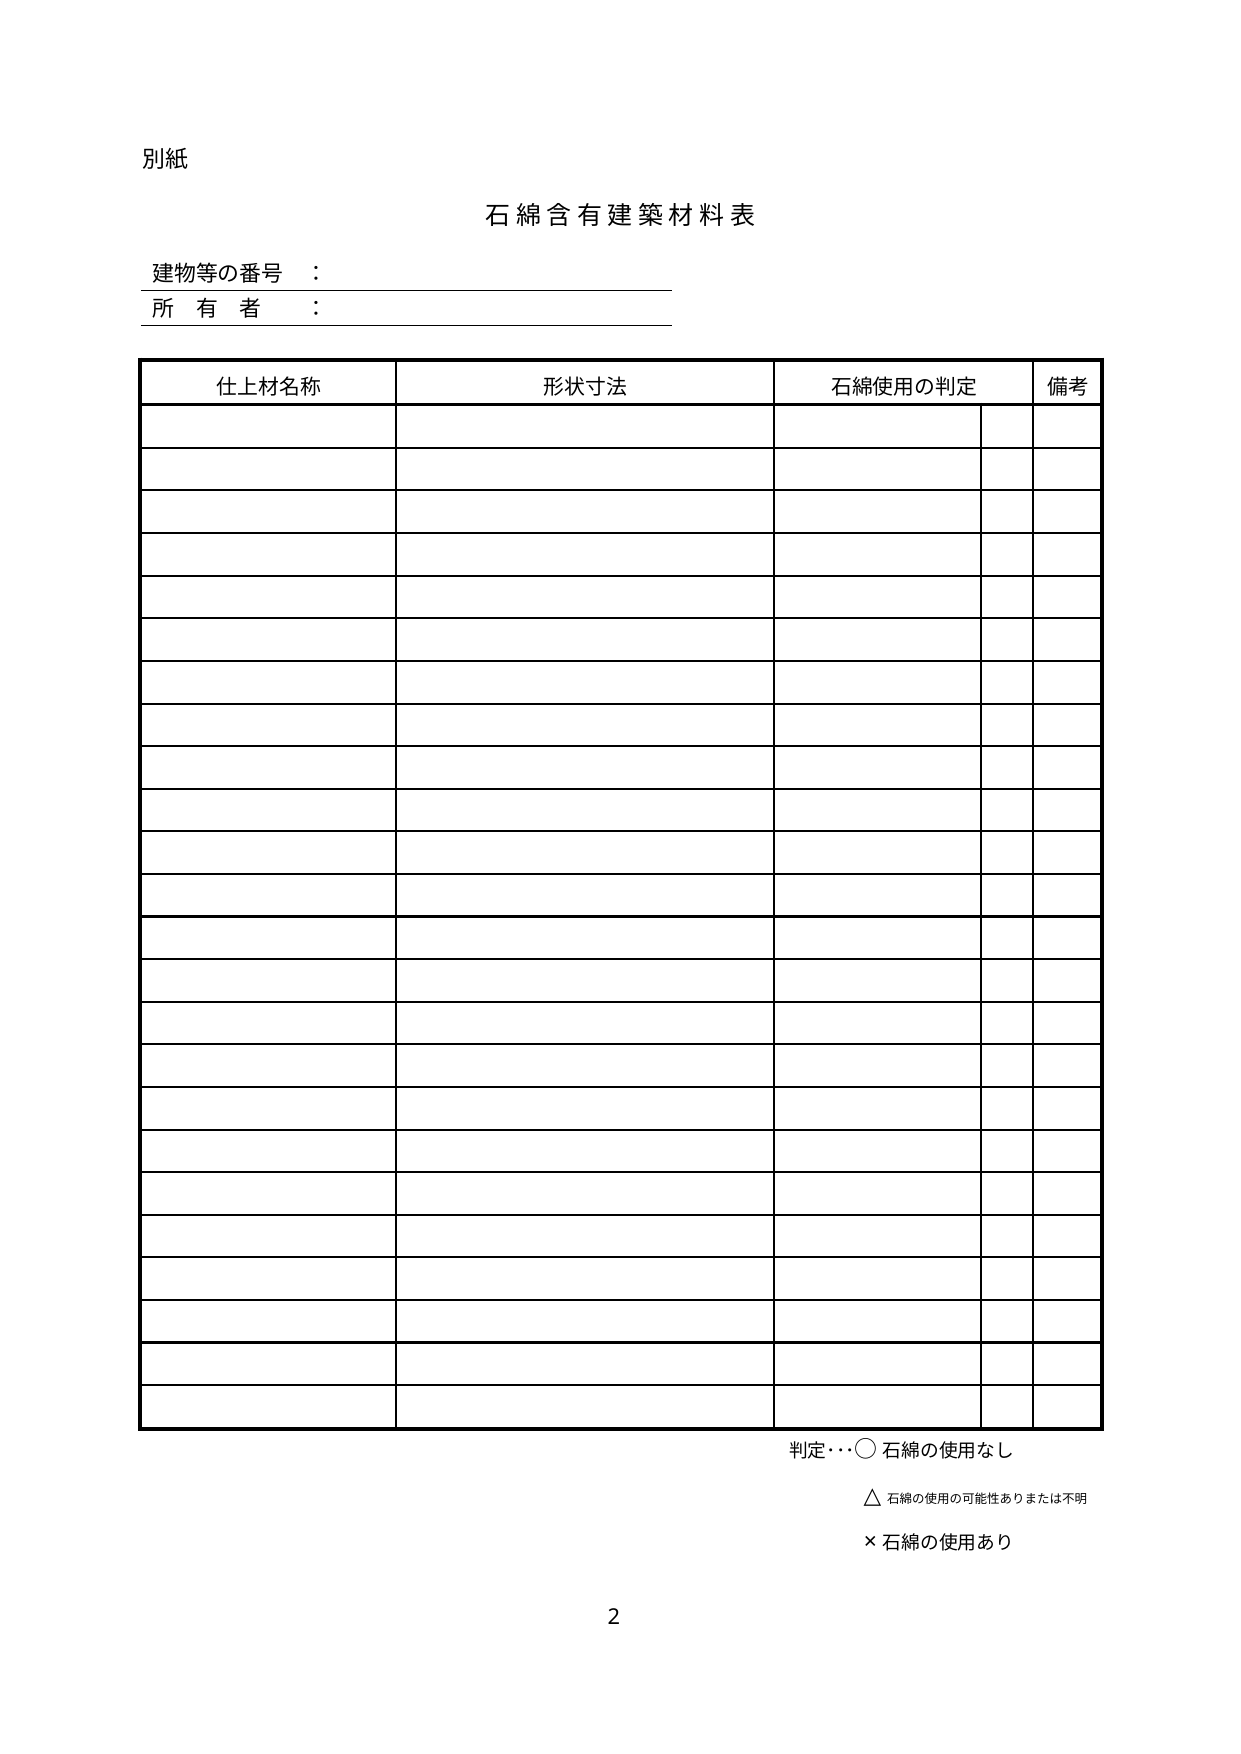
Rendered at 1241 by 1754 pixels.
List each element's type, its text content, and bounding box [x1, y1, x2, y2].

table_cell [982, 790, 1032, 830]
table_cell [775, 534, 980, 574]
table_cell [397, 662, 773, 702]
table_cell [142, 918, 395, 958]
table_cell [775, 918, 980, 958]
table_cell [142, 449, 395, 489]
table_cell [982, 875, 1032, 915]
table_cell [1034, 1386, 1100, 1427]
table_cell [982, 918, 1032, 958]
table_cell [775, 1258, 980, 1299]
table_cell [775, 960, 980, 1001]
table_cell [397, 1301, 773, 1341]
table_cell [775, 449, 980, 489]
table_cell [982, 534, 1032, 574]
table_cell [982, 1088, 1032, 1128]
table_cell [142, 1344, 395, 1384]
text × 石綿の使用あり [141, 1525, 1014, 1556]
table_cell [1034, 960, 1100, 1001]
table_cell [142, 790, 395, 830]
table_cell [982, 1386, 1032, 1427]
table_cell [982, 832, 1032, 873]
table_cell [397, 790, 773, 830]
table_cell [982, 662, 1032, 702]
table_cell [142, 491, 395, 532]
table_cell [982, 1173, 1032, 1214]
table_cell [775, 790, 980, 830]
table_cell [142, 662, 395, 702]
table_cell [775, 619, 980, 660]
table_cell [397, 1386, 773, 1427]
table_cell [397, 960, 773, 1001]
table_cell [982, 1258, 1032, 1299]
table_cell [397, 534, 773, 574]
table_cell [1034, 534, 1100, 574]
text 別紙 [142, 141, 1087, 174]
table_cell [397, 747, 773, 788]
table_cell [397, 875, 773, 915]
table_cell 所 有 者 ： [141, 291, 672, 324]
table_cell [1034, 918, 1100, 958]
table_cell [142, 619, 395, 660]
table_cell [142, 747, 395, 788]
table_cell [397, 918, 773, 958]
table_cell [1034, 662, 1100, 702]
table_cell [142, 1386, 395, 1427]
table_cell [142, 1003, 395, 1043]
table_cell [775, 1003, 980, 1043]
table_cell [1034, 406, 1100, 447]
table_cell [775, 1301, 980, 1341]
table_cell [775, 1045, 980, 1086]
table_cell [1034, 747, 1100, 788]
table_cell [1034, 491, 1100, 532]
table_cell [397, 491, 773, 532]
table_cell [142, 1216, 395, 1256]
table_cell [775, 875, 980, 915]
table_cell [982, 1003, 1032, 1043]
table_cell [142, 1088, 395, 1128]
table_cell [775, 1386, 980, 1427]
table_cell [142, 705, 395, 745]
table_cell [142, 1131, 395, 1171]
table_header 備考 [1034, 362, 1100, 402]
table_cell [397, 832, 773, 873]
table_cell [982, 1131, 1032, 1171]
table_cell [397, 449, 773, 489]
table_cell [397, 1216, 773, 1256]
table_cell [1034, 1003, 1100, 1043]
table_header 石綿使用の判定 [775, 362, 1032, 402]
table_cell [142, 832, 395, 873]
table_cell [397, 1344, 773, 1384]
table_cell [142, 577, 395, 617]
table_cell [982, 960, 1032, 1001]
table_cell [775, 832, 980, 873]
table_cell [142, 534, 395, 574]
table_cell [1034, 1301, 1100, 1341]
table_cell [982, 1045, 1032, 1086]
table_header 形状寸法 [397, 362, 773, 402]
table_cell [1034, 875, 1100, 915]
table_cell [775, 577, 980, 617]
text 石 綿 含 有 建 築 材 料 表 [153, 195, 1087, 231]
table_header 建物等の番号 ： [141, 256, 672, 290]
table_cell [775, 1088, 980, 1128]
table_cell [142, 1301, 395, 1341]
table_cell [397, 1045, 773, 1086]
table_cell [775, 1131, 980, 1171]
table_cell [1034, 577, 1100, 617]
table_cell [397, 577, 773, 617]
table_cell [397, 1003, 773, 1043]
table_cell [982, 1301, 1032, 1341]
table_cell [142, 1045, 395, 1086]
table_cell [982, 449, 1032, 489]
table_cell [982, 491, 1032, 532]
table_cell [1034, 1131, 1100, 1171]
table_cell [775, 406, 980, 447]
table_cell [397, 1258, 773, 1299]
table_cell [1034, 1258, 1100, 1299]
table_cell [1034, 1173, 1100, 1214]
table_cell [775, 1173, 980, 1214]
text 判定･･･○ 石綿の使用なし [141, 1431, 1014, 1464]
table_cell [775, 747, 980, 788]
table_cell [1034, 832, 1100, 873]
table_cell [775, 1344, 980, 1384]
table_cell [775, 662, 980, 702]
table_cell [1034, 619, 1100, 660]
table_cell [982, 406, 1032, 447]
table_header 仕上材名称 [142, 362, 395, 402]
table_cell [397, 619, 773, 660]
table_cell [397, 705, 773, 745]
table_cell [982, 705, 1032, 745]
table_cell [982, 577, 1032, 617]
table_cell [397, 1088, 773, 1128]
table_cell [397, 406, 773, 447]
text △ 石綿の使用の可能性ありまたは不明 [141, 1479, 1087, 1510]
table_cell [1034, 705, 1100, 745]
table_cell [1034, 1088, 1100, 1128]
table_cell [1034, 1216, 1100, 1256]
table_cell [397, 1131, 773, 1171]
table_cell [142, 406, 395, 447]
table_cell [982, 1344, 1032, 1384]
table_cell [982, 747, 1032, 788]
table_cell [1034, 790, 1100, 830]
table_cell [142, 1173, 395, 1214]
table_cell [1034, 1045, 1100, 1086]
table_cell [775, 1216, 980, 1256]
table_cell [982, 619, 1032, 660]
table_cell [775, 705, 980, 745]
table_cell [142, 875, 395, 915]
table_cell [1034, 1344, 1100, 1384]
table_cell [142, 960, 395, 1001]
table_cell [397, 1173, 773, 1214]
table_cell [982, 1216, 1032, 1256]
table_cell [1034, 449, 1100, 489]
table_cell [775, 491, 980, 532]
table_cell [142, 1258, 395, 1299]
